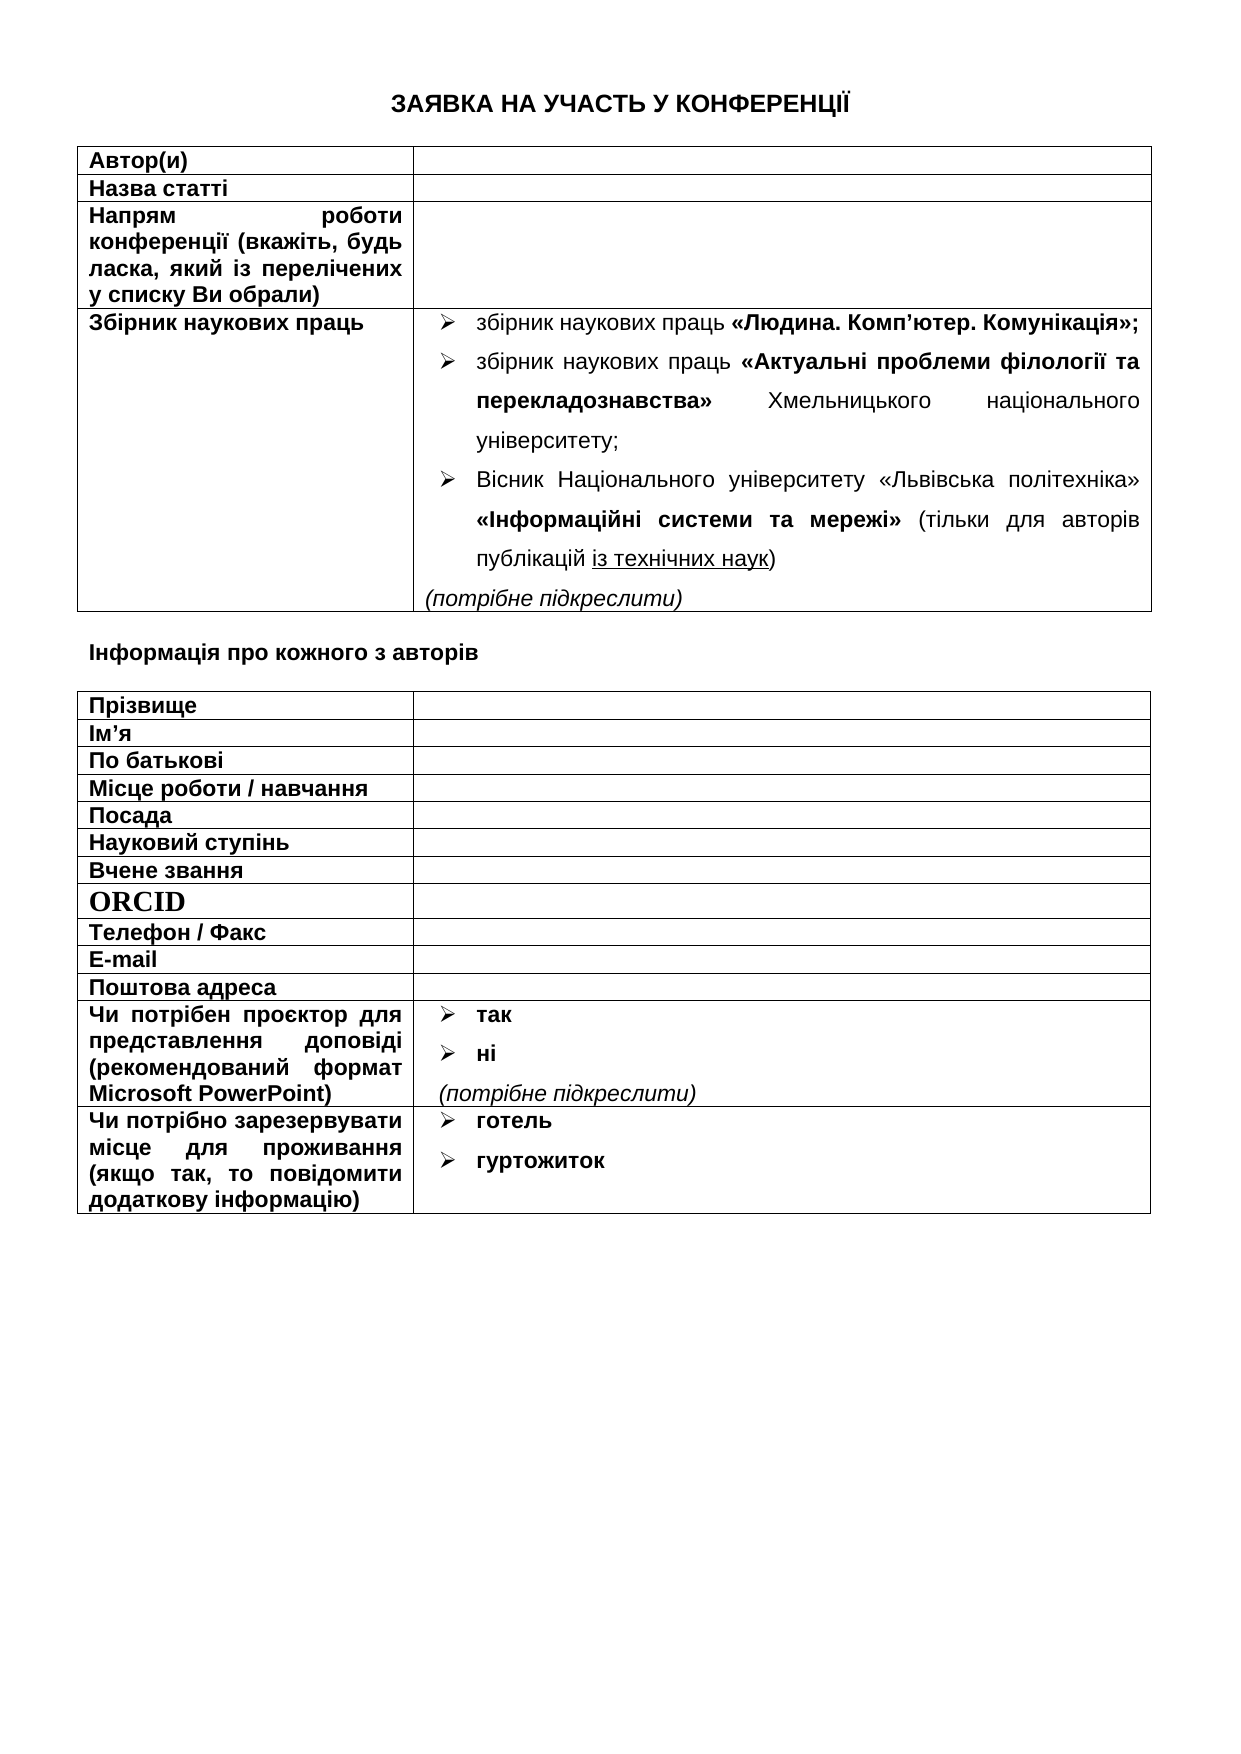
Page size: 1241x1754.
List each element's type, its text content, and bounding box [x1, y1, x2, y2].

table_header Автор(и) [78, 147, 413, 173]
table_cell Вчене звання [78, 857, 413, 883]
table_cell [414, 747, 1150, 773]
table_header [414, 147, 1151, 173]
table_header [414, 692, 1150, 719]
table_cell [414, 775, 1150, 801]
table_cell Посада [78, 802, 413, 828]
table_cell Науковий ступінь [78, 829, 413, 856]
table_cell збірник наукових праць «Людина. Комп’ютер. Комунікація»; збірник наукових праць «Актуальні проблеми філології та перекладознавства» Хмельницького національного університету; Вісник Національного університету «Львівська політехніка» «Інформаційні системи та мережі» (тільки для авторів публікацій із технічних наук) (потрібне підкреслити) [414, 309, 1151, 611]
table_cell [414, 802, 1150, 828]
table_cell ORCID [78, 884, 413, 918]
table_header Прізвище [78, 692, 413, 719]
table_cell Чи потрібен проєктор для представлення доповіді (рекомендований формат Microsoft PowerPoint) [78, 1001, 413, 1106]
table_cell Поштова адреса [78, 974, 413, 1000]
table_cell Ім’я [78, 720, 413, 746]
table_cell По батькові [78, 747, 413, 773]
text ЗАЯВКА НА УЧАСТЬ У КОНФЕРЕНЦІЇ [89, 89, 1152, 117]
text Інформація про кожного з авторів [89, 638, 1152, 665]
table_cell [414, 202, 1151, 307]
table_cell Місце роботи / навчання [78, 775, 413, 801]
table_cell готель гуртожиток [414, 1107, 1150, 1213]
table_cell Збірник наукових праць [78, 309, 413, 611]
table_cell Напрям роботи конференції (вкажіть, будь ласка, який із перелічених у списку Ви обрали) [78, 202, 413, 307]
table_cell [414, 946, 1150, 972]
table_cell E-mail [78, 946, 413, 972]
table_cell так ні (потрібне підкреслити) [414, 1001, 1150, 1106]
table_cell [414, 974, 1150, 1000]
table_cell [414, 720, 1150, 746]
table_cell [414, 884, 1150, 918]
table_cell [414, 857, 1150, 883]
table_cell [414, 919, 1150, 945]
table_cell Назва статті [78, 175, 413, 201]
table_cell Телефон / Факс [78, 919, 413, 945]
table_cell [414, 829, 1150, 856]
table_cell [414, 175, 1151, 201]
table_cell Чи потрібно зарезервувати місце для проживання (якщо так, то повідомити додаткову інформацію) [78, 1107, 413, 1213]
